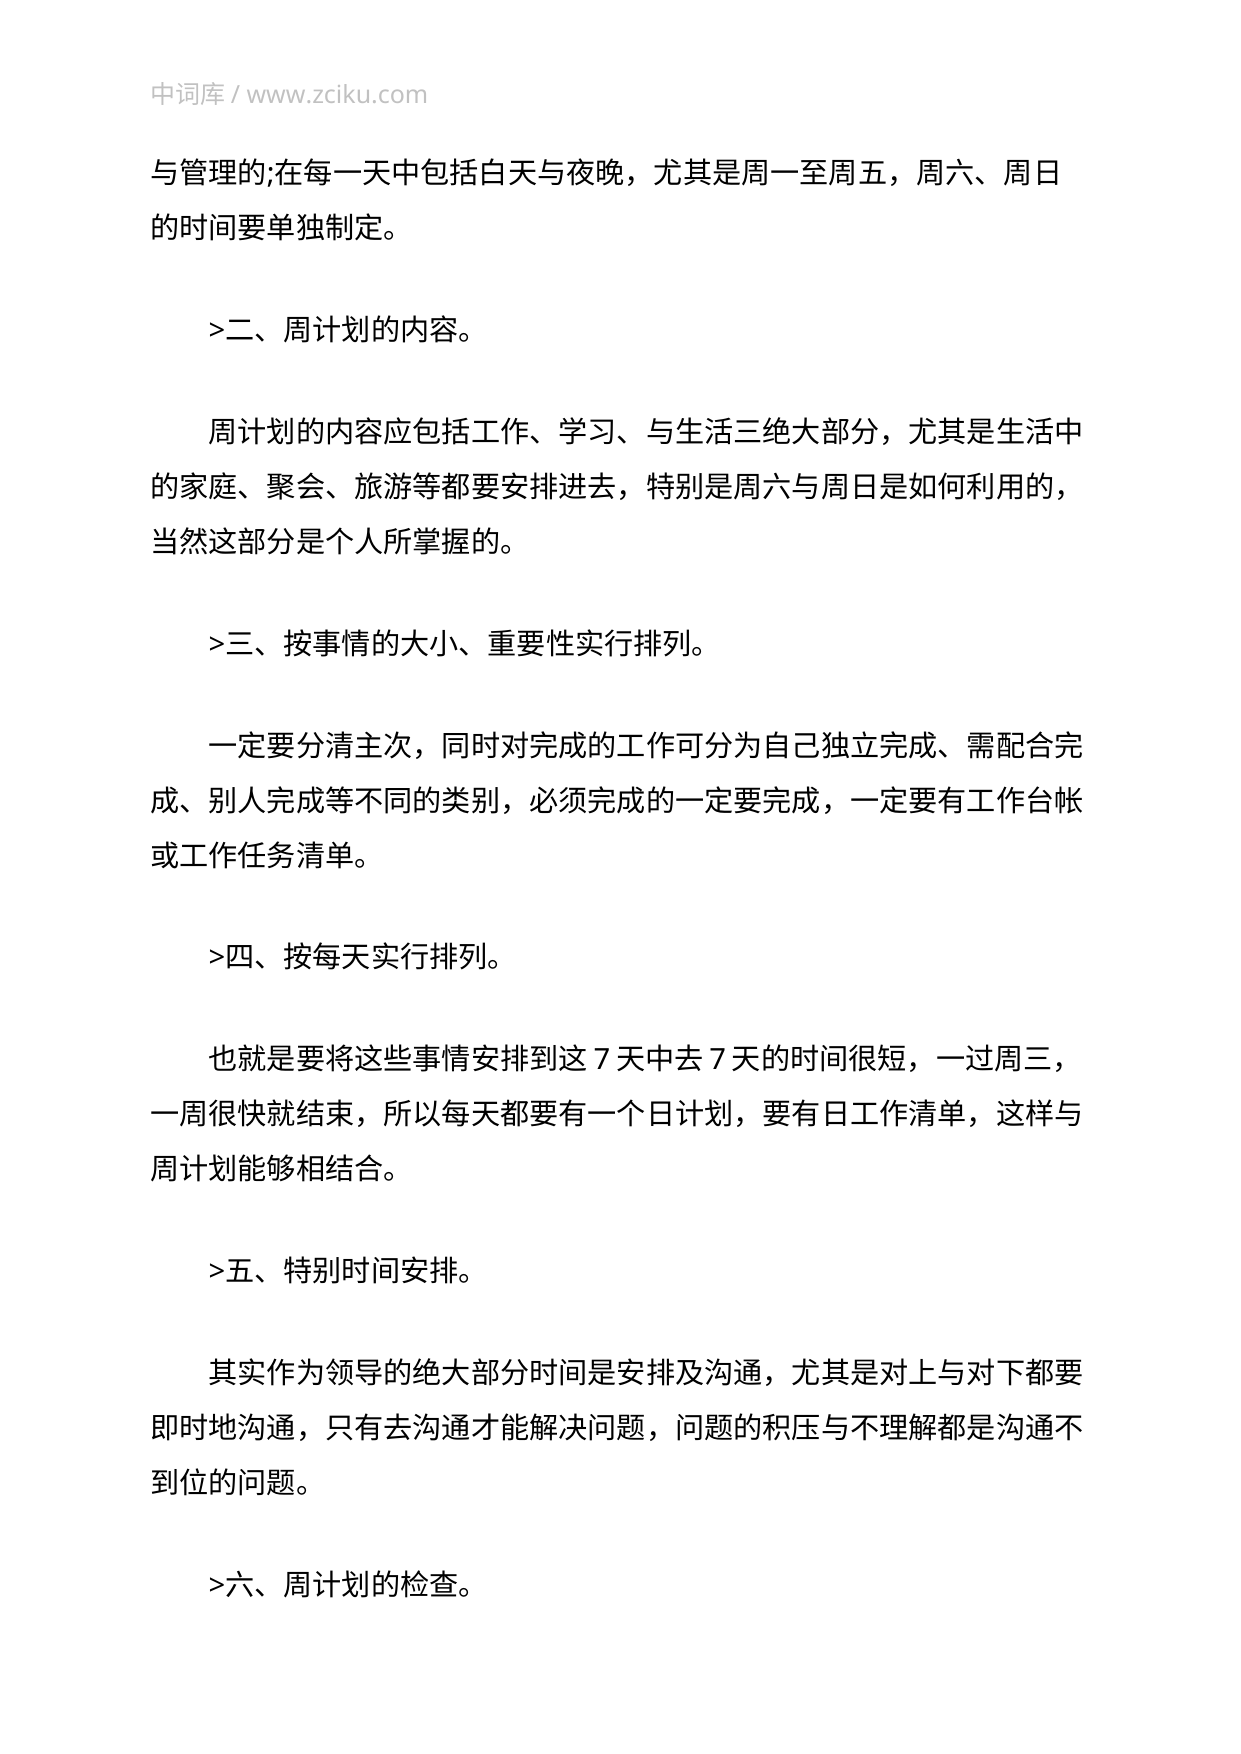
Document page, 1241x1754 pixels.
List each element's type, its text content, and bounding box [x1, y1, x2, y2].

text 其实作为领导的绝大部分时间是安排及沟通，尤其是对上与对下都要即时地沟通，只有去沟通才能解决问题，问题的积压与不理解都是沟通不到位的问题。 [150, 1349, 1090, 1502]
text 也就是要将这些事情安排到这7天中去7天的时间很短，一过周三，一周很快就结束，所以每天都要有一个日计划，要有日工作清单，这样与周计划能够相结合。 [150, 1036, 1090, 1188]
text 周计划的内容应包括工作、学习、与生活三绝大部分，尤其是生活中的家庭、聚会、旅游等都要安排进去，特别是周六与周日是如何利用的，当然这部分是个人所掌握的。 [150, 409, 1090, 561]
text >二、周计划的内容。 [150, 307, 1090, 349]
text >五、特别时间安排。 [150, 1247, 1090, 1290]
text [150, 150, 1090, 247]
text 一定要分清主次，同时对完成的工作可分为自己独立完成、需配合完成、别人完成等不同的类别，必须完成的一定要完成，一定要有工作台帐或工作任务清单。 [150, 722, 1090, 874]
text >三、按事情的大小、重要性实行排列。 [150, 620, 1090, 663]
text >四、按每天实行排列。 [150, 934, 1090, 976]
text >六、周计划的检查。 [150, 1561, 1090, 1603]
